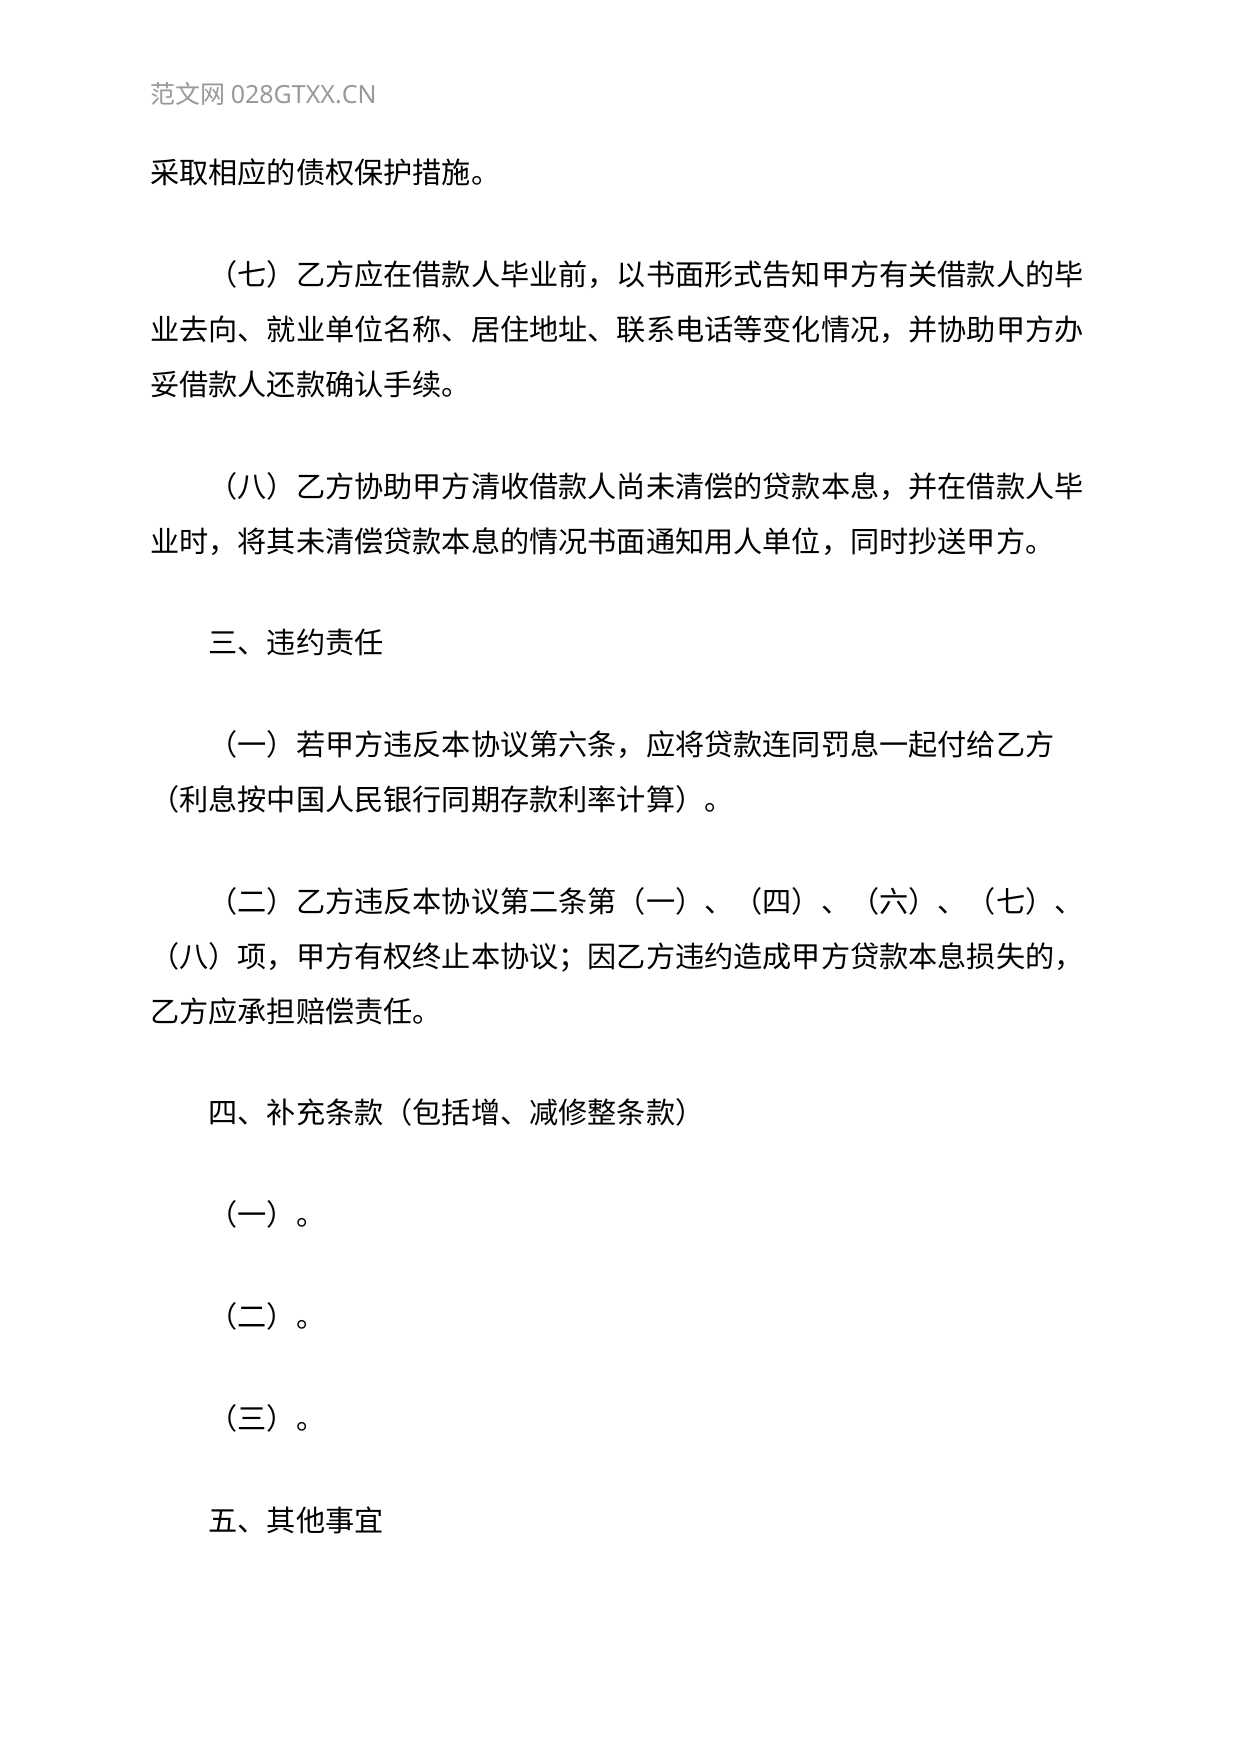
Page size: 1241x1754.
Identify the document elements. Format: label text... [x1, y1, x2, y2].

text 三、违约责任 [150, 620, 1090, 662]
text （七）乙方应在借款人毕业前，以书面形式告知甲方有关借款人的毕业去向、就业单位名称、居住地址、联系电话等变化情况，并协助甲方办妥借款人还款确认手续。 [150, 252, 1090, 404]
text （八）乙方协助甲方清收借款人尚未清偿的贷款本息，并在借款人毕业时，将其未清偿贷款本息的情况书面通知用人单位，同时抄送甲方。 [150, 463, 1090, 561]
text 五、其他事宜 [150, 1497, 1090, 1539]
text （二）。 [150, 1293, 1090, 1336]
text 四、补充条款（包括增、减修整条款） [150, 1090, 1090, 1132]
text （一）。 [150, 1192, 1090, 1234]
text （一）若甲方违反本协议第六条，应将贷款连同罚息一起付给乙方（利息按中国人民银行同期存款利率计算）。 [150, 722, 1090, 819]
text （三）。 [150, 1395, 1090, 1438]
text （二）乙方违反本协议第二条第（一）、（四）、（六）、（七）、（八）项，甲方有权终止本协议；因乙方违约造成甲方贷款本息损失的，乙方应承担赔偿责任。 [150, 878, 1090, 1031]
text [150, 150, 1090, 192]
